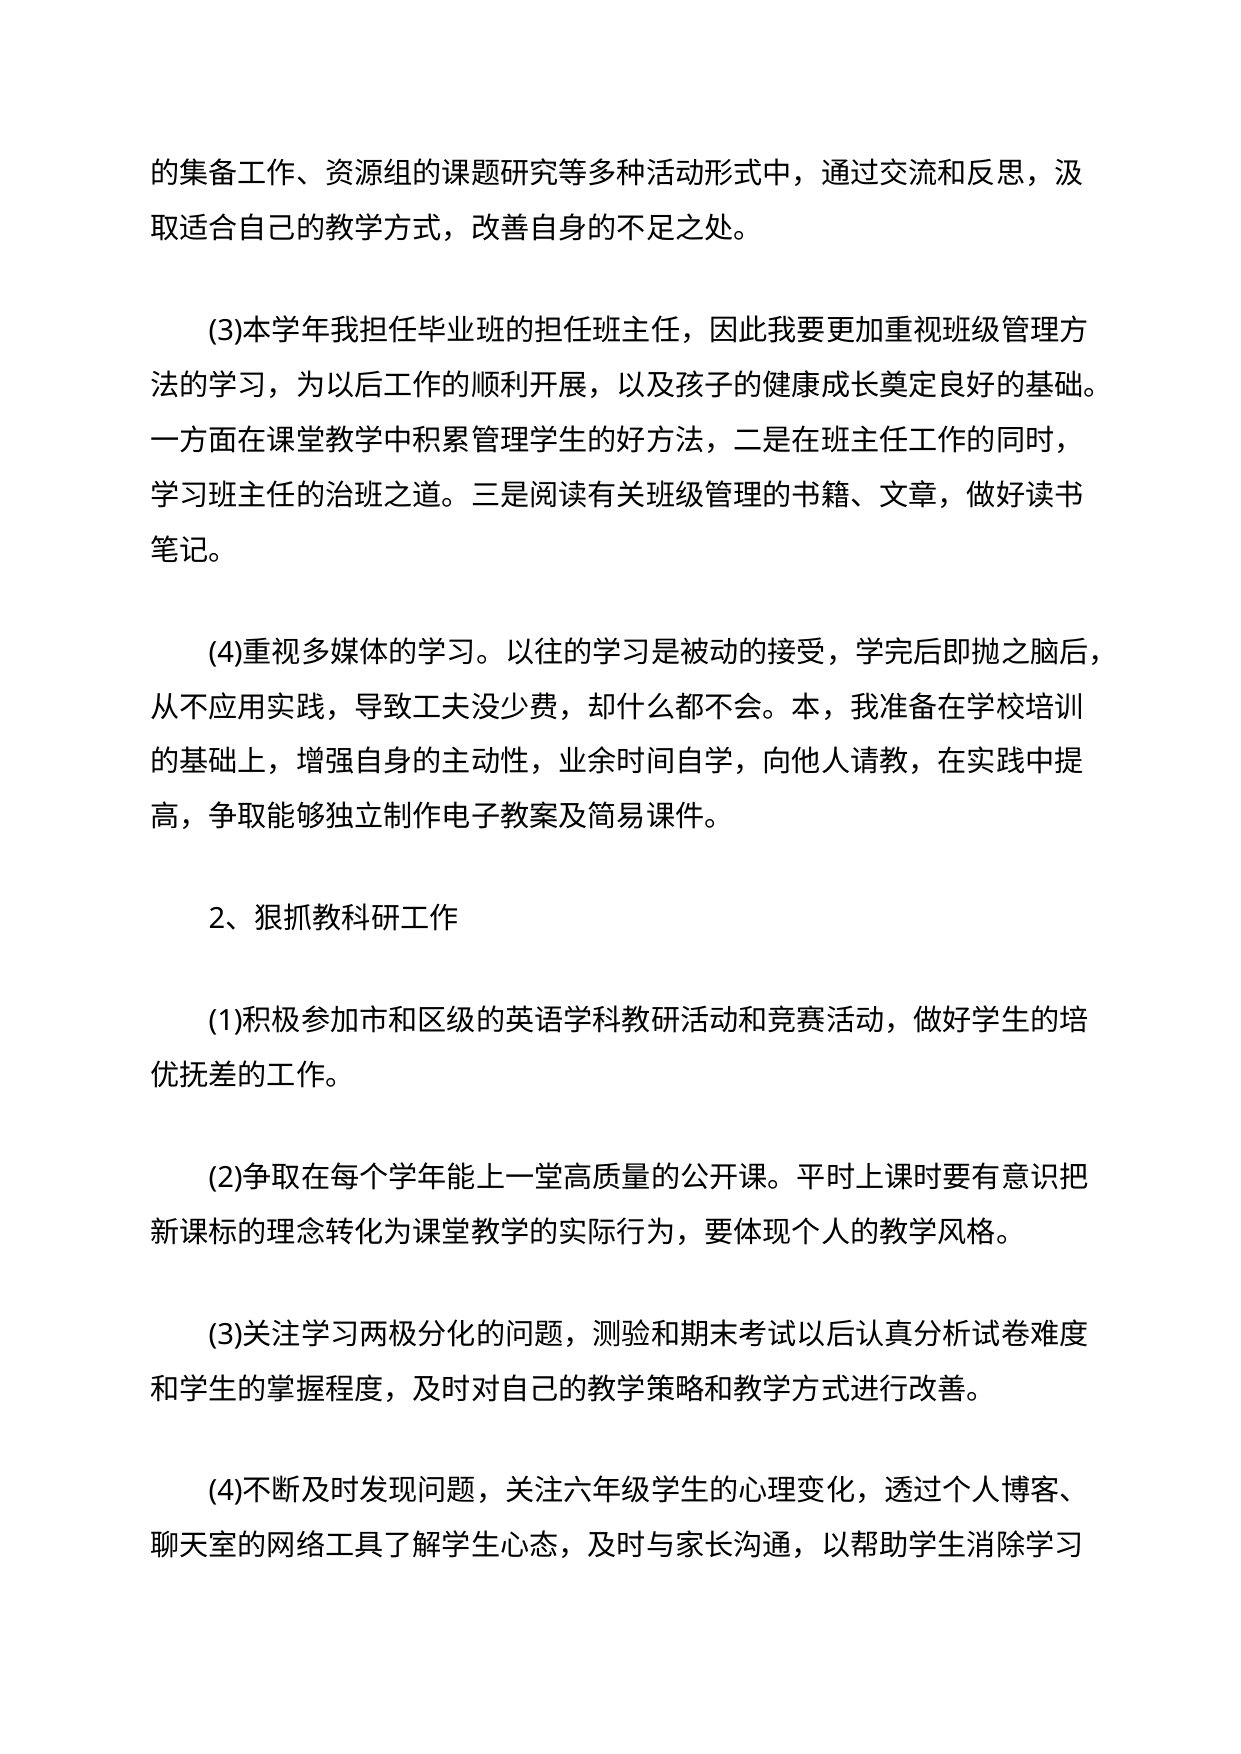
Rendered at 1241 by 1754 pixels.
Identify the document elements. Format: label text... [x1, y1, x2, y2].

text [150, 150, 1090, 247]
text (4)重视多媒体的学习。以往的学习是被动的接受，学完后即抛之脑后，从不应用实践，导致工夫没少费，却什么都不会。本，我准备在学校培训的基础上，增强自身的主动性，业余时间自学，向他人请教，在实践中提高，争取能够独立制作电子教案及简易课件。 [150, 628, 1090, 835]
text (3)关注学习两极分化的问题，测验和期末考试以后认真分析试卷难度和学生的掌握程度，及时对自己的教学策略和教学方式进行改善。 [150, 1310, 1090, 1407]
text (3)本学年我担任毕业班的担任班主任，因此我要更加重视班级管理方法的学习，为以后工作的顺利开展，以及孩子的健康成长奠定良好的基础。一方面在课堂教学中积累管理学生的好方法，二是在班主任工作的同时，学习班主任的治班之道。三是阅读有关班级管理的书籍、文章，做好读书笔记。 [150, 307, 1090, 569]
text (2)争取在每个学年能上一堂高质量的公开课。平时上课时要有意识把新课标的理念转化为课堂教学的实际行为，要体现个人的教学风格。 [150, 1153, 1090, 1251]
text 2、狠抓教科研工作 [150, 895, 1090, 937]
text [150, 1467, 1090, 1564]
text (1)积极参加市和区级的英语学科教研活动和竞赛活动，做好学生的培优抚差的工作。 [150, 997, 1090, 1094]
